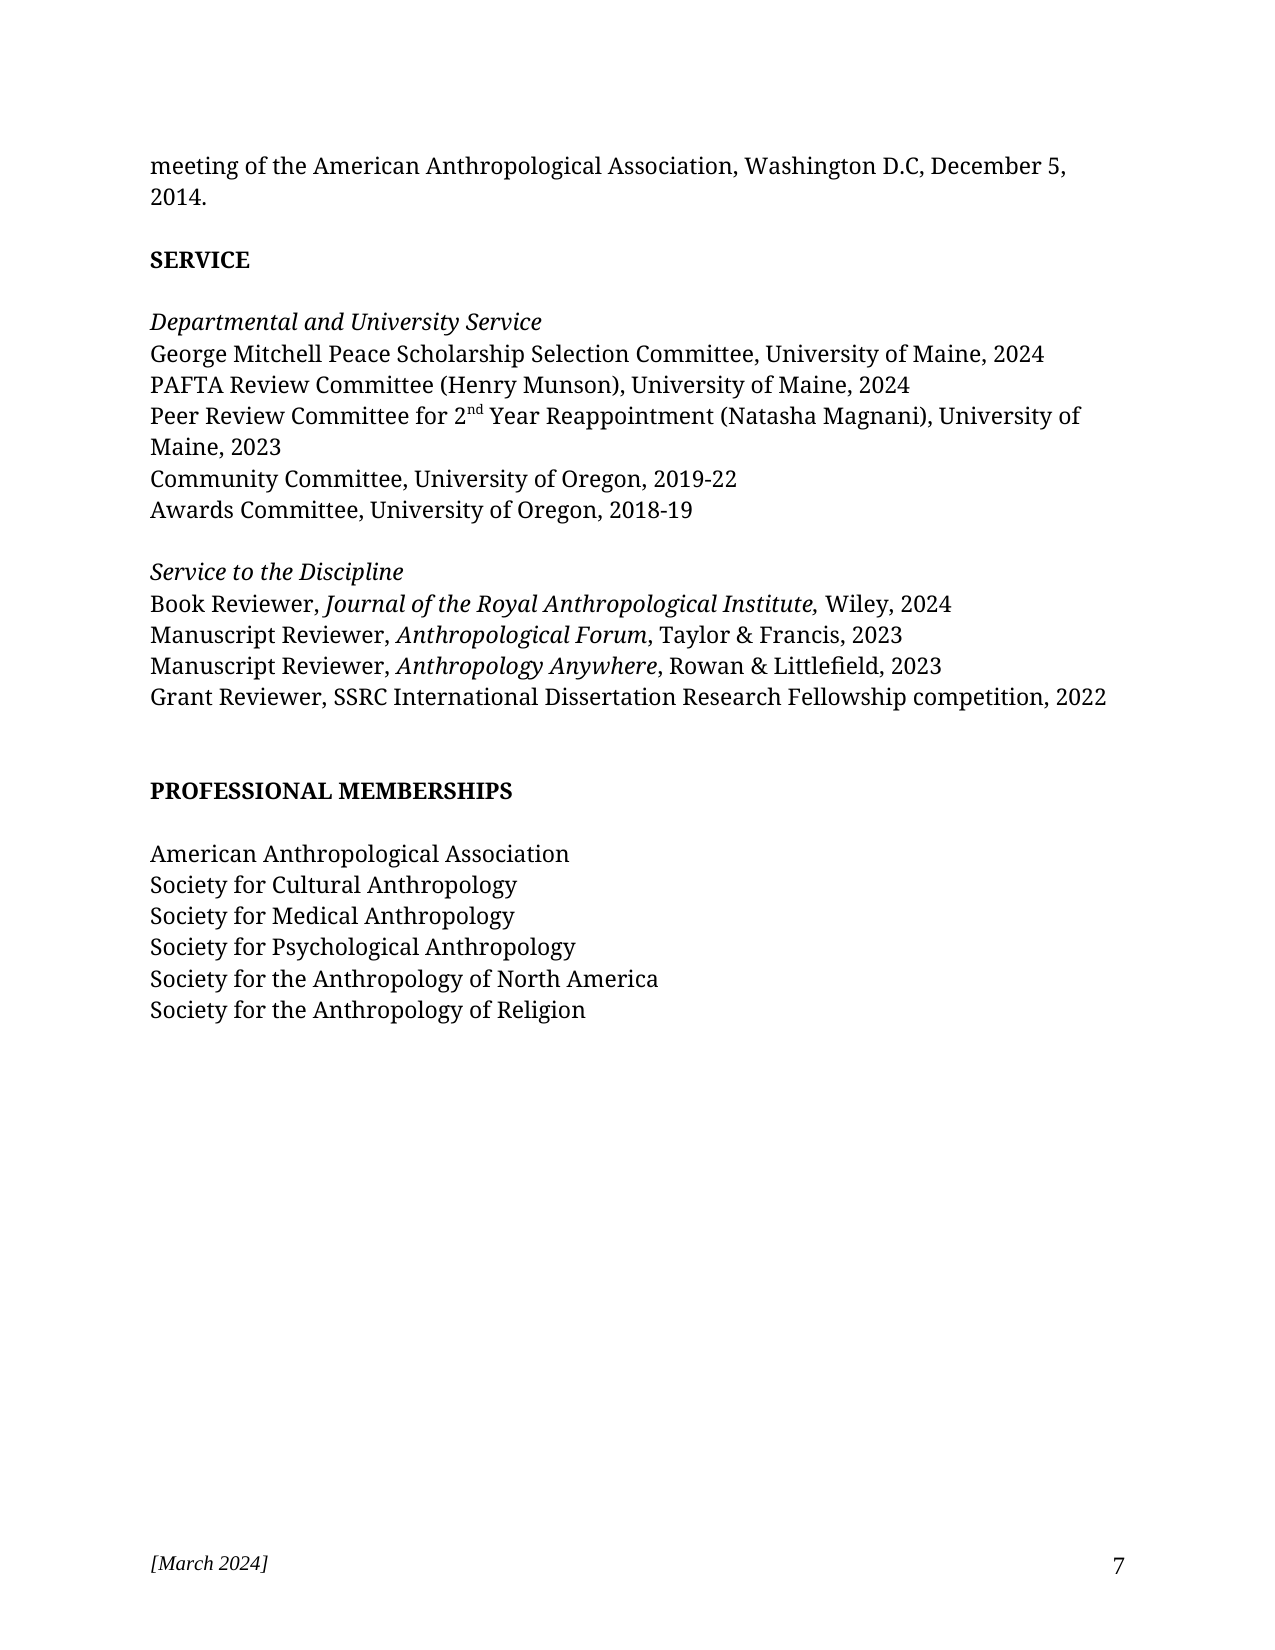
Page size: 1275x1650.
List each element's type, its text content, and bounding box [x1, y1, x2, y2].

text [150, 150, 1125, 212]
text Peer Review Committee for 2nd Year Reappointment (Natasha Magnani), University of Maine, 2023 [150, 400, 1125, 462]
text Society for Psychological Anthropology [150, 931, 1125, 962]
text Society for Cultural Anthropology [150, 869, 1125, 900]
text Awards Committee, University of Oregon, 2018-19 [150, 494, 1125, 525]
text American Anthropological Association [150, 837, 1125, 869]
text Society for Medical Anthropology [150, 900, 1125, 931]
text Society for the Anthropology of North America [150, 962, 1125, 994]
text Manuscript Reviewer, Anthropology Anywhere, Rowan & Littlefield, 2023 [150, 650, 1125, 681]
text SERVICE [150, 244, 1125, 275]
text Departmental and University Service [150, 306, 1125, 337]
text Manuscript Reviewer, Anthropological Forum, Taylor & Francis, 2023 [150, 619, 1125, 650]
text PAFTA Review Committee (Henry Munson), University of Maine, 2024 [150, 369, 1125, 400]
text Community Committee, University of Oregon, 2019-22 [150, 462, 1125, 494]
text George Mitchell Peace Scholarship Selection Committee, University of Maine, 2024 [150, 337, 1125, 369]
text Grant Reviewer, SSRC International Dissertation Research Fellowship competition, 2022 [150, 681, 1125, 712]
text Service to the Discipline [150, 556, 1125, 587]
text Book Reviewer, Journal of the Royal Anthropological Institute, Wiley, 2024 [150, 587, 1125, 619]
text Society for the Anthropology of Religion [150, 994, 1125, 1025]
text PROFESSIONAL MEMBERSHIPS [150, 775, 1125, 806]
